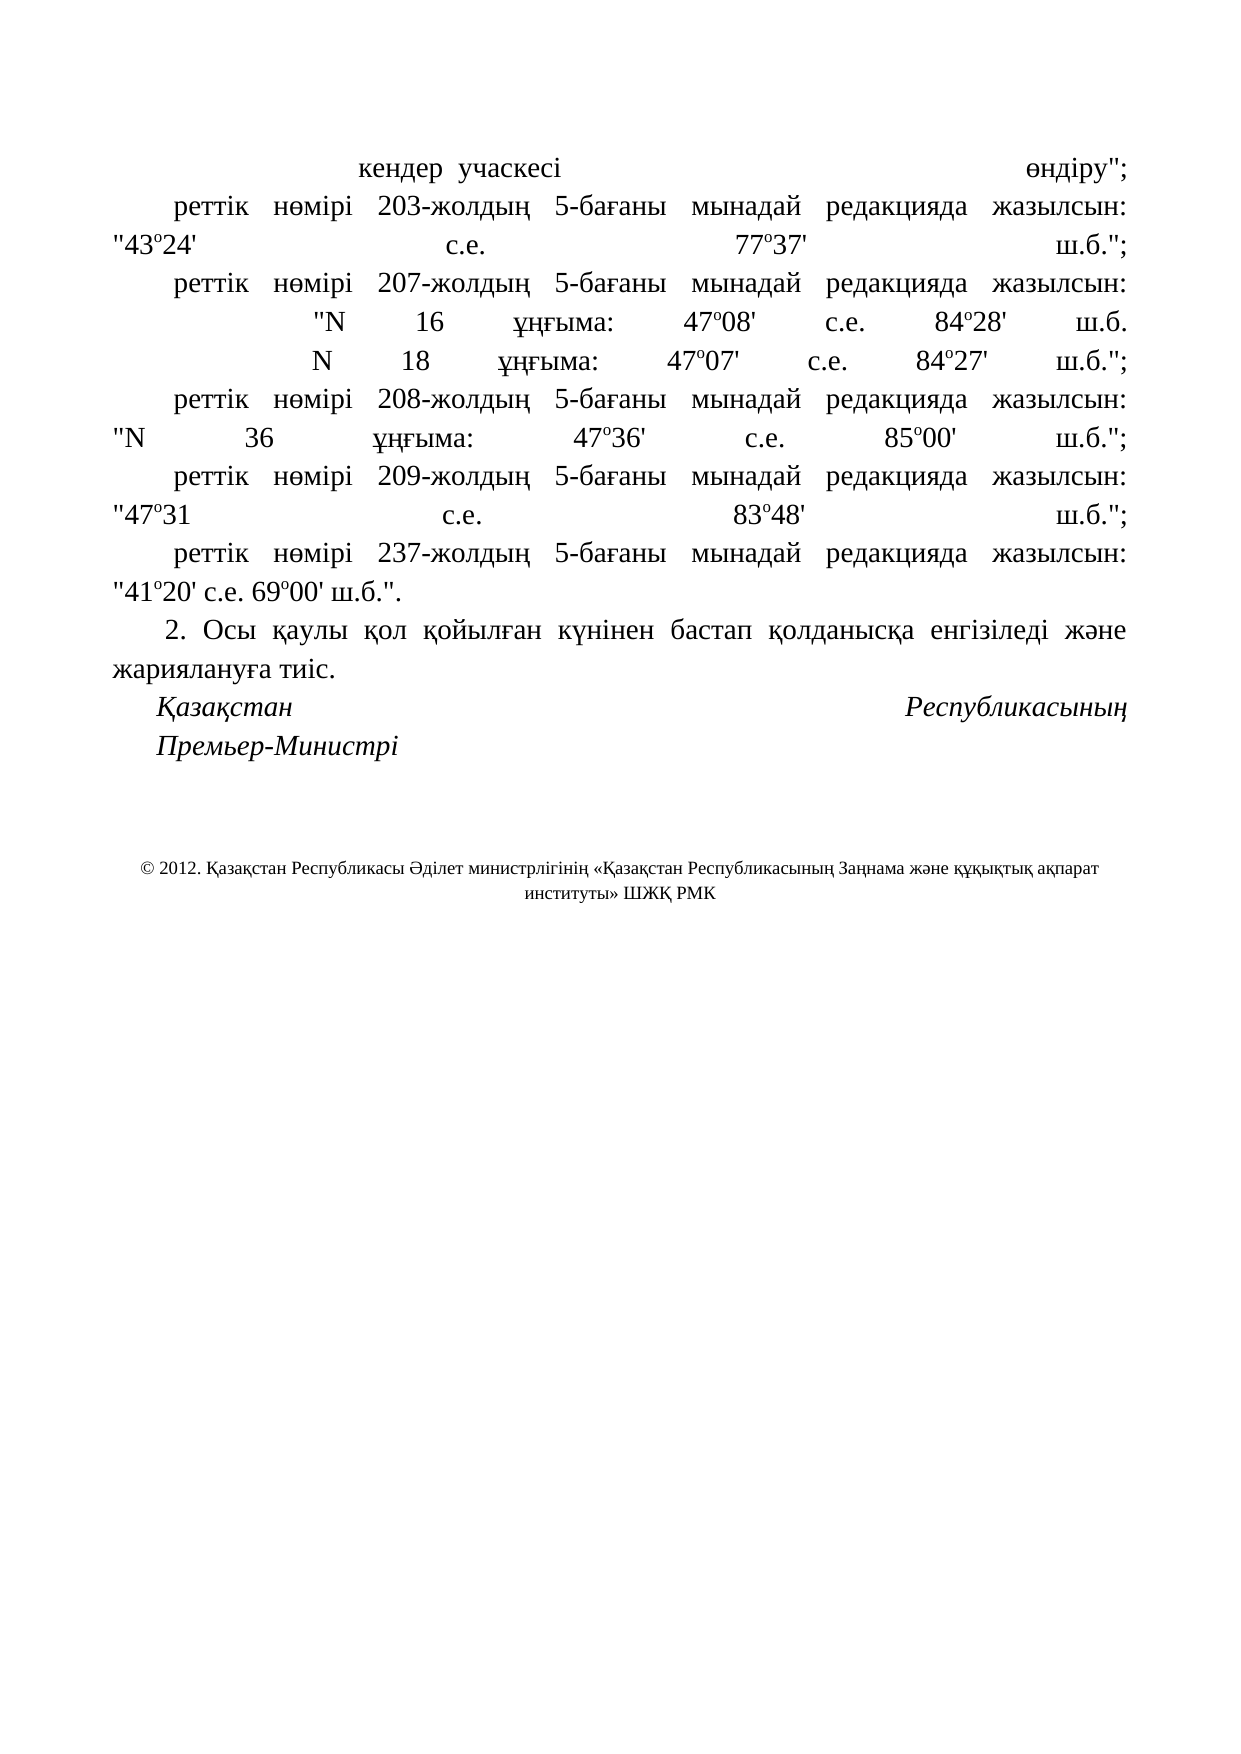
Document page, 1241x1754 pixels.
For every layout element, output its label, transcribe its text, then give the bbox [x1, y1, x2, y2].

text 2. Осы қаулы қол қойылған күнінен бастап қолданысқа енгiзiледi және жариялануға тиiс. [112, 612, 1128, 684]
text Қазақстан Республикасының Премьер-Министрі [112, 689, 1128, 762]
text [112, 150, 1128, 607]
text © 2012. Қазақстан Республикасы Әділет министрлігінің «Қазақстан Республикасының Заңнама және құқықтық ақпарат институты» ШЖҚ РМК [112, 857, 1128, 904]
